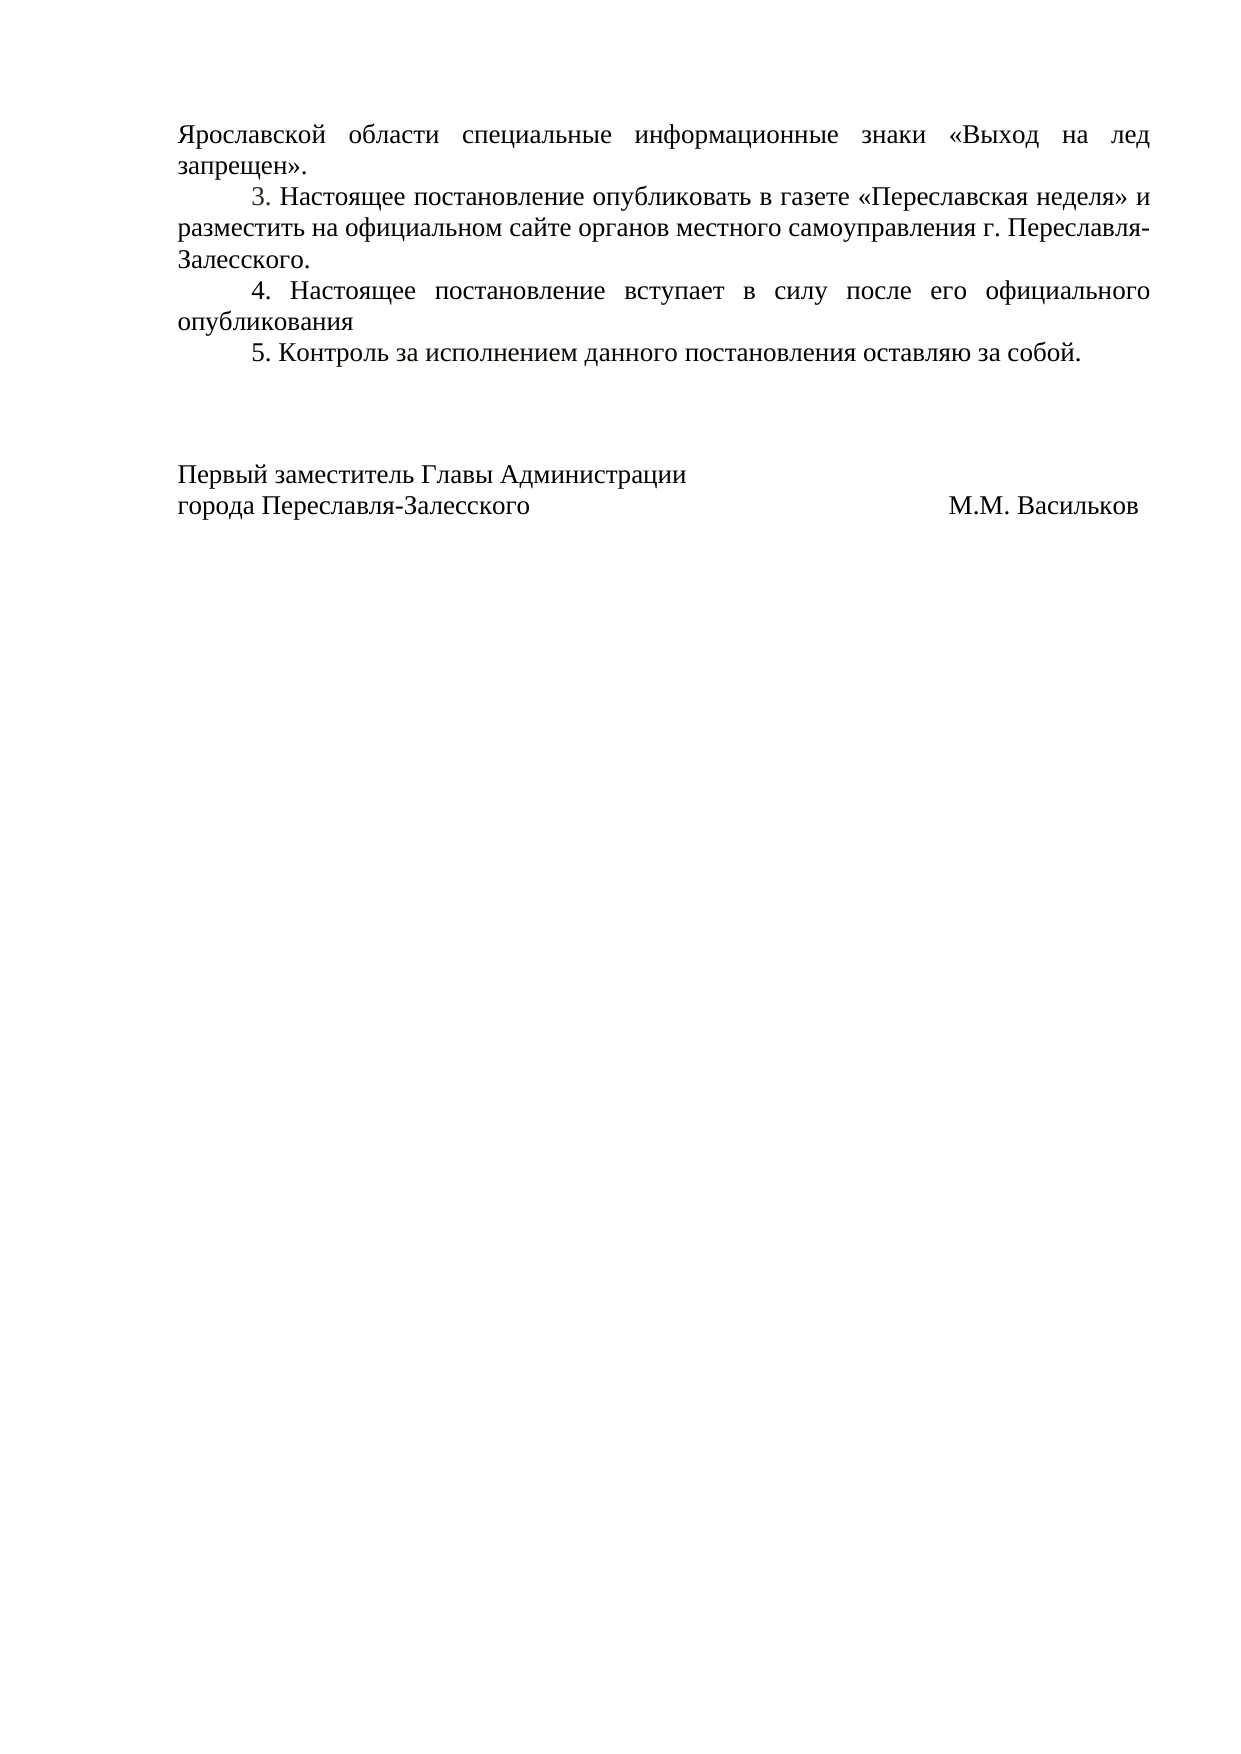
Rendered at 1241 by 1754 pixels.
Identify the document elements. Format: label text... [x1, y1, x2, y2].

text 4. Настоящее постановление вступает в силу после его официального опубликования [177, 274, 1152, 336]
text города Переславля-Залесского М.М. Васильков [177, 489, 1152, 521]
text 3. Настоящее постановление опубликовать в газете «Переславская неделя» и разместить на официальном сайте органов местного самоуправления г. Переславля-Залесского. [177, 180, 1152, 274]
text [177, 118, 1152, 180]
text Первый заместитель Главы Администрации [177, 458, 1152, 489]
text 5. Контроль за исполнением данного постановления оставляю за собой. [177, 336, 1152, 367]
